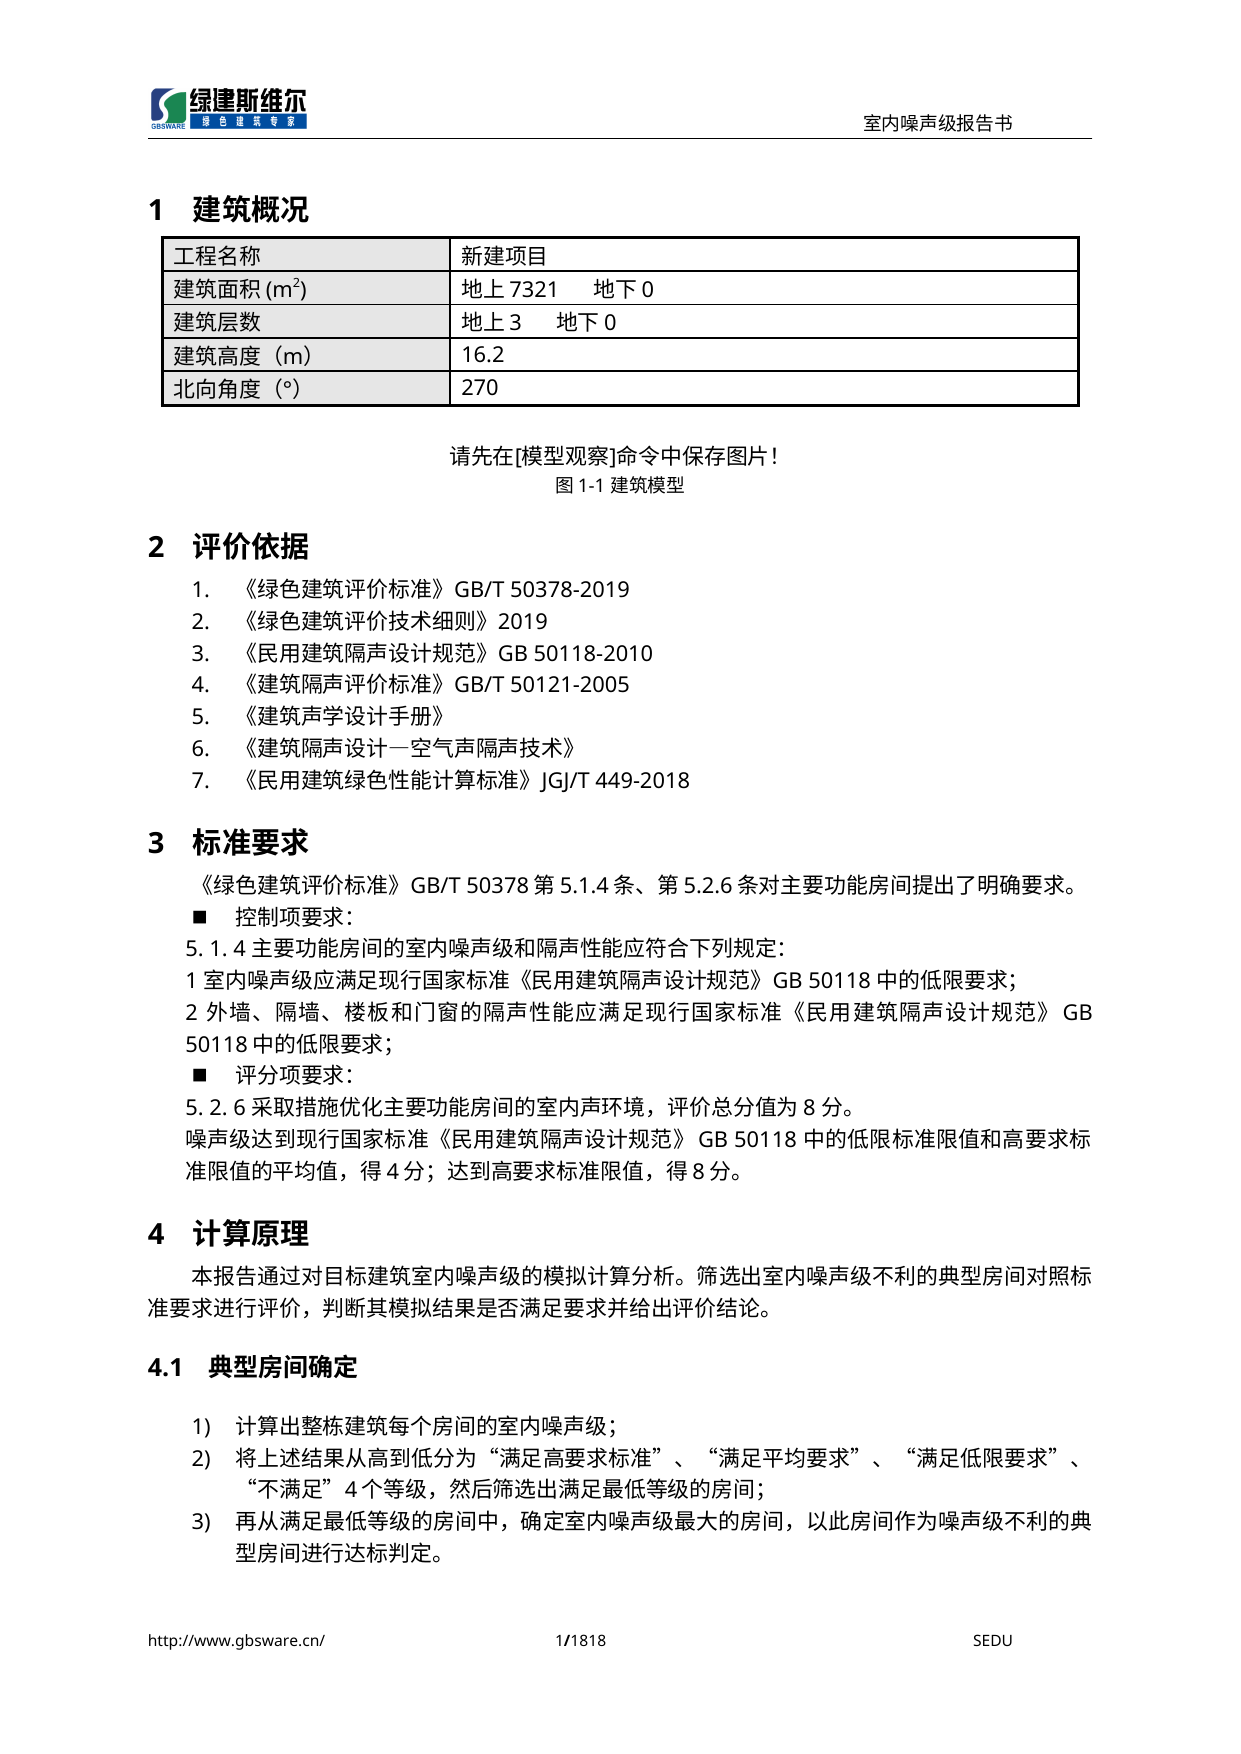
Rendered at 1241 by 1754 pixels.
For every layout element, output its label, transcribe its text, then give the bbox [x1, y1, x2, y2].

list 《民用建筑隔声设计规范》GB 50118-2010 [191, 636, 1092, 667]
text 2 外墙、隔墙、楼板和门窗的隔声性能应满足现行国家标准《民用建筑隔声设计规范》GB 50118中的低限要求； [185, 995, 1092, 1058]
table_cell 270 [451, 372, 1077, 404]
list 《建筑隔声评价标准》GB/T 50121-2005 [191, 667, 1092, 699]
text 《绿色建筑评价标准》GB/T 50378第5.1.4条、第5.2.6条对主要功能房间提出了明确要求。 [148, 868, 1092, 900]
text 5. 1. 4 主要功能房间的室内噪声级和隔声性能应符合下列规定： [185, 931, 1092, 963]
table_cell 建筑面积 (m2) [164, 272, 449, 304]
subtitle 典型房间确定 [148, 1347, 1092, 1384]
text 噪声级达到现行国家标准《民用建筑隔声设计规范》GB 50118 中的低限标准限值和高要求标准限值的平均值，得4分；达到高要求标准限值，得8分。 [185, 1122, 1092, 1186]
list 计算出整栋建筑每个房间的室内噪声级； [191, 1409, 1092, 1441]
picture [147, 88, 308, 130]
table_cell 16.2 [451, 339, 1077, 370]
list 将上述结果从高到低分为“满足高要求标准”、“满足平均要求”、“满足低限要求”、“不满足”4个等级，然后筛选出满足最低等级的房间； [191, 1441, 1092, 1504]
table_cell 建筑层数 [164, 305, 449, 337]
text 本报告通过对目标建筑室内噪声级的模拟计算分析。筛选出室内噪声级不利的典型房间对照标准要求进行评价，判断其模拟结果是否满足要求并给出评价结论。 [148, 1259, 1092, 1322]
subtitle 标准要求 [148, 819, 1092, 862]
table_cell 地上7321 地下0 [451, 272, 1077, 304]
list 《绿色建筑评价技术细则》2019 [191, 604, 1092, 636]
subtitle 建筑概况 [148, 187, 1092, 229]
list 控制项要求： [191, 900, 1092, 931]
list 《民用建筑绿色性能计算标准》JGJ/T 449-2018 [191, 763, 1092, 794]
text 请先在[模型观察]命令中保存图片！ [148, 439, 1092, 471]
table_cell 北向角度（°） [164, 372, 449, 404]
list 评分项要求： [191, 1058, 1092, 1090]
text 5. 2. 6 采取措施优化主要功能房间的室内声环境，评价总分值为8 分。 [185, 1090, 1092, 1122]
text 图1-1 建筑模型 [148, 471, 1092, 498]
table_header 工程名称 [164, 239, 449, 270]
table_cell 建筑高度（m） [164, 339, 449, 370]
table_header 新建项目 [451, 239, 1077, 270]
list 再从满足最低等级的房间中，确定室内噪声级最大的房间，以此房间作为噪声级不利的典型房间进行达标判定。 [191, 1504, 1092, 1567]
table_cell 地上3 地下0 [451, 305, 1077, 337]
subtitle 评价依据 [148, 523, 1092, 566]
subtitle 计算原理 [148, 1211, 1092, 1253]
list 《建筑声学设计手册》 [191, 699, 1092, 731]
list 《建筑隔声设计—空气声隔声技术》 [191, 731, 1092, 763]
list 《绿色建筑评价标准》GB/T 50378-2019 [191, 572, 1092, 604]
text 1 室内噪声级应满足现行国家标准《民用建筑隔声设计规范》GB 50118 中的低限要求； [185, 963, 1092, 995]
